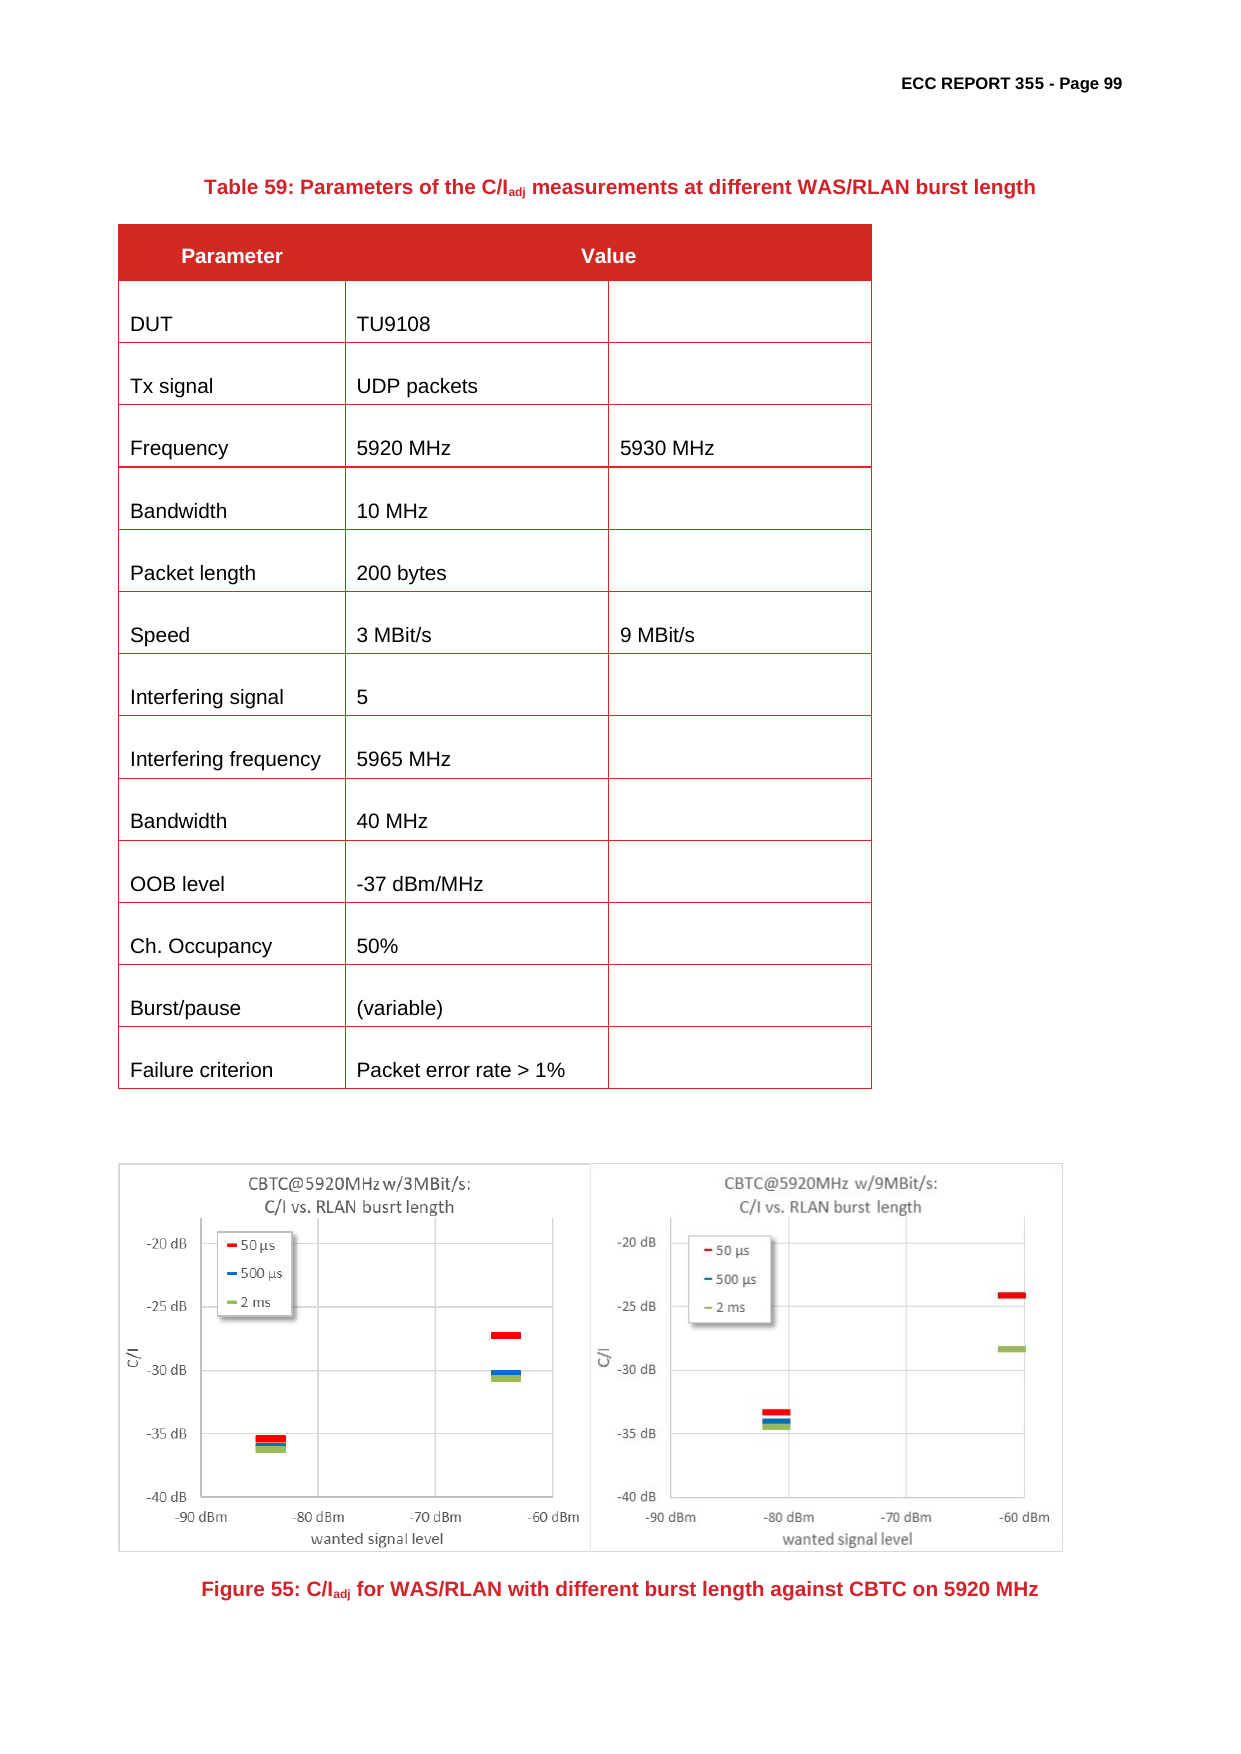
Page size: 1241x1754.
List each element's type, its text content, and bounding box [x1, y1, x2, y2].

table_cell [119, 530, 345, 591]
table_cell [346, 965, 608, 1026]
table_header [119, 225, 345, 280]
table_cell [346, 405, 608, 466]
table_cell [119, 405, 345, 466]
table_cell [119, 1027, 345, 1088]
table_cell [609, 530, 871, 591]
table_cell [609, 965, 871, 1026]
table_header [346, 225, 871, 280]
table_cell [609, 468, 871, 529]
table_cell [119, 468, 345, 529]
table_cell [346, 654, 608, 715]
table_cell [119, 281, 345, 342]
picture [118, 1163, 1063, 1552]
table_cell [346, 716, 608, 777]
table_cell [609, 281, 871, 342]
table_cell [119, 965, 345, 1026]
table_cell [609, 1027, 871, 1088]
text Figure 55: C/Iadj for WAS/RLAN with different burst length against CBTC on 5920 MHz [118, 1577, 1122, 1601]
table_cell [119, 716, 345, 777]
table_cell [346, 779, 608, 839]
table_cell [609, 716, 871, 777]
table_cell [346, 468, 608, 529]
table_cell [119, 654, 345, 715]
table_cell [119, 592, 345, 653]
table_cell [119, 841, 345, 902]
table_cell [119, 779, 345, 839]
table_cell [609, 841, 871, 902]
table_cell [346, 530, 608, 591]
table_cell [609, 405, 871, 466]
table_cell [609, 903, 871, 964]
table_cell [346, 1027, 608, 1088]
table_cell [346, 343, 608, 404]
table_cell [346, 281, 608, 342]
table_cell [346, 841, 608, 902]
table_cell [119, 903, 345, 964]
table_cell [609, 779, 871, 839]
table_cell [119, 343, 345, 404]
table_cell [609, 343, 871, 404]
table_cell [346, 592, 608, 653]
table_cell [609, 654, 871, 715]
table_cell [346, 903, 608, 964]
text Table 59: Parameters of the C/Iadj measurements at different WAS/RLAN burst length [118, 175, 1122, 199]
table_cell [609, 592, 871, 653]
